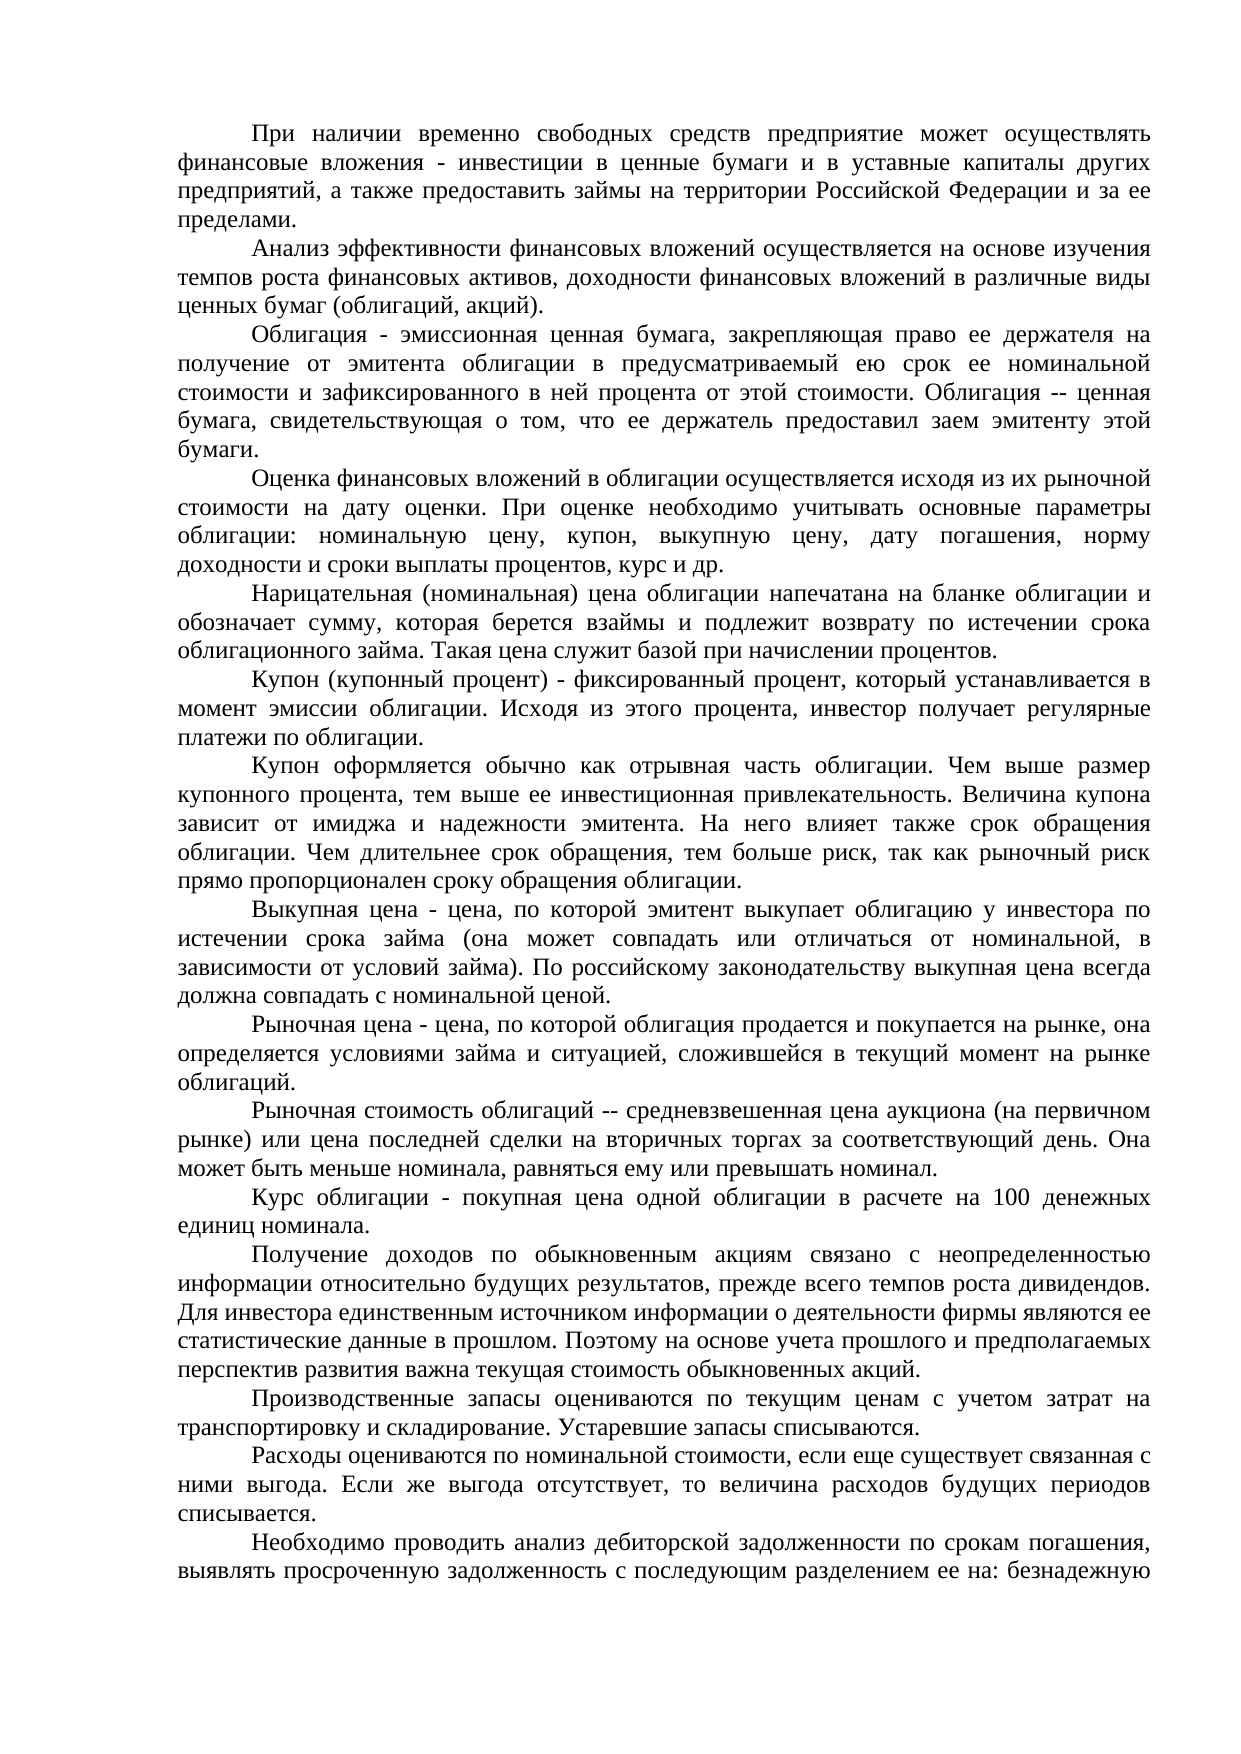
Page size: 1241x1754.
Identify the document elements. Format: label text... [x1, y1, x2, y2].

text Рыночная цена - цена, по которой облигация продается и покупается на рынке, она определяется условиями займа и ситуацией, сложившейся в текущий момент на рынке облигаций. [177, 1009, 1152, 1096]
text Нарицательная (номинальная) цена облигации напечатана на бланке облигации и обозначает сумму, которая берется взаймы и подлежит возврату по истечении срока облигационного займа. Такая цена служит базой при начислении процентов. [177, 578, 1152, 664]
text Получение доходов по обыкновенным акциям связано с неопределенностью информации относительно будущих результатов, прежде всего темпов роста дивидендов. Для инвестора единственным источником информации о деятельности фирмы являются ее статистические данные в прошлом. Поэтому на основе учета прошлого и предполагаемых перспектив развития важна текущая стоимость обыкновенных акций. [177, 1239, 1152, 1383]
text Оценка финансовых вложений в облигации осуществляется исходя из их рыночной стоимости на дату оценки. При оценке необходимо учитывать основные параметры облигации: номинальную цену, купон, выкупную цену, дату погашения, норму доходности и сроки выплаты процентов, курс и др. [177, 463, 1152, 578]
text Купон (купонный процент) - фиксированный процент, который устанавливается в момент эмиссии облигации. Исходя из этого процента, инвестор получает регулярные платежи по облигации. [177, 664, 1152, 751]
text Курс облигации - покупная цена одной облигации в расчете на 100 денежных единиц номинала. [177, 1182, 1152, 1239]
text Анализ эффективности финансовых вложений осуществляется на основе изучения темпов роста финансовых активов, доходности финансовых вложений в различные виды ценных бумаг (облигаций, акций). [177, 233, 1152, 319]
text Выкупная цена - цена, по которой эмитент выкупает облигацию у инвестора по истечении срока займа (она может совпадать или отличаться от номинальной, в зависимости от условий займа). По российскому законодательству выкупная цена всегда должна совпадать с номинальной ценой. [177, 894, 1152, 1009]
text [177, 1527, 1152, 1584]
text При наличии временно свободных средств предприятие может осуществлять финансовые вложения - инвестиции в ценные бумаги и в уставные капиталы других предприятий, а также предоставить займы на территории Российской Федерации и за ее пределами. [177, 118, 1152, 233]
text Рыночная стоимость облигаций -- средневзвешенная цена аукциона (на первичном рынке) или цена последней сделки на вторичных торгах за соответствующий день. Она может быть меньше номинала, равняться ему или превышать номинал. [177, 1096, 1152, 1182]
text Купон оформляется обычно как отрывная часть облигации. Чем выше размер купонного процента, тем выше ее инвестиционная привлекательность. Величина купона зависит от имиджа и надежности эмитента. На него влияет также срок обращения облигации. Чем длительнее срок обращения, тем больше риск, так как рыночный риск прямо пропорционален сроку обращения облигации. [177, 751, 1152, 894]
text Расходы оцениваются по номинальной стоимости, если еще существует связанная с ними выгода. Если же выгода отсутствует, то величина расходов будущих периодов списывается. [177, 1441, 1152, 1527]
text Производственные запасы оцениваются по текущим ценам с учетом затрат на транспортировку и складирование. Устаревшие запасы списываются. [177, 1383, 1152, 1441]
text Облигация - эмиссионная ценная бумага, закрепляющая право ее держателя на получение от эмитента облигации в предусматриваемый ею срок ее номинальной стоимости и зафиксированного в ней процента от этой стоимости. Облигация -- ценная бумага, свидетельствующая о том, что ее держатель предоставил заем эмитенту этой бумаги. [177, 319, 1152, 463]
